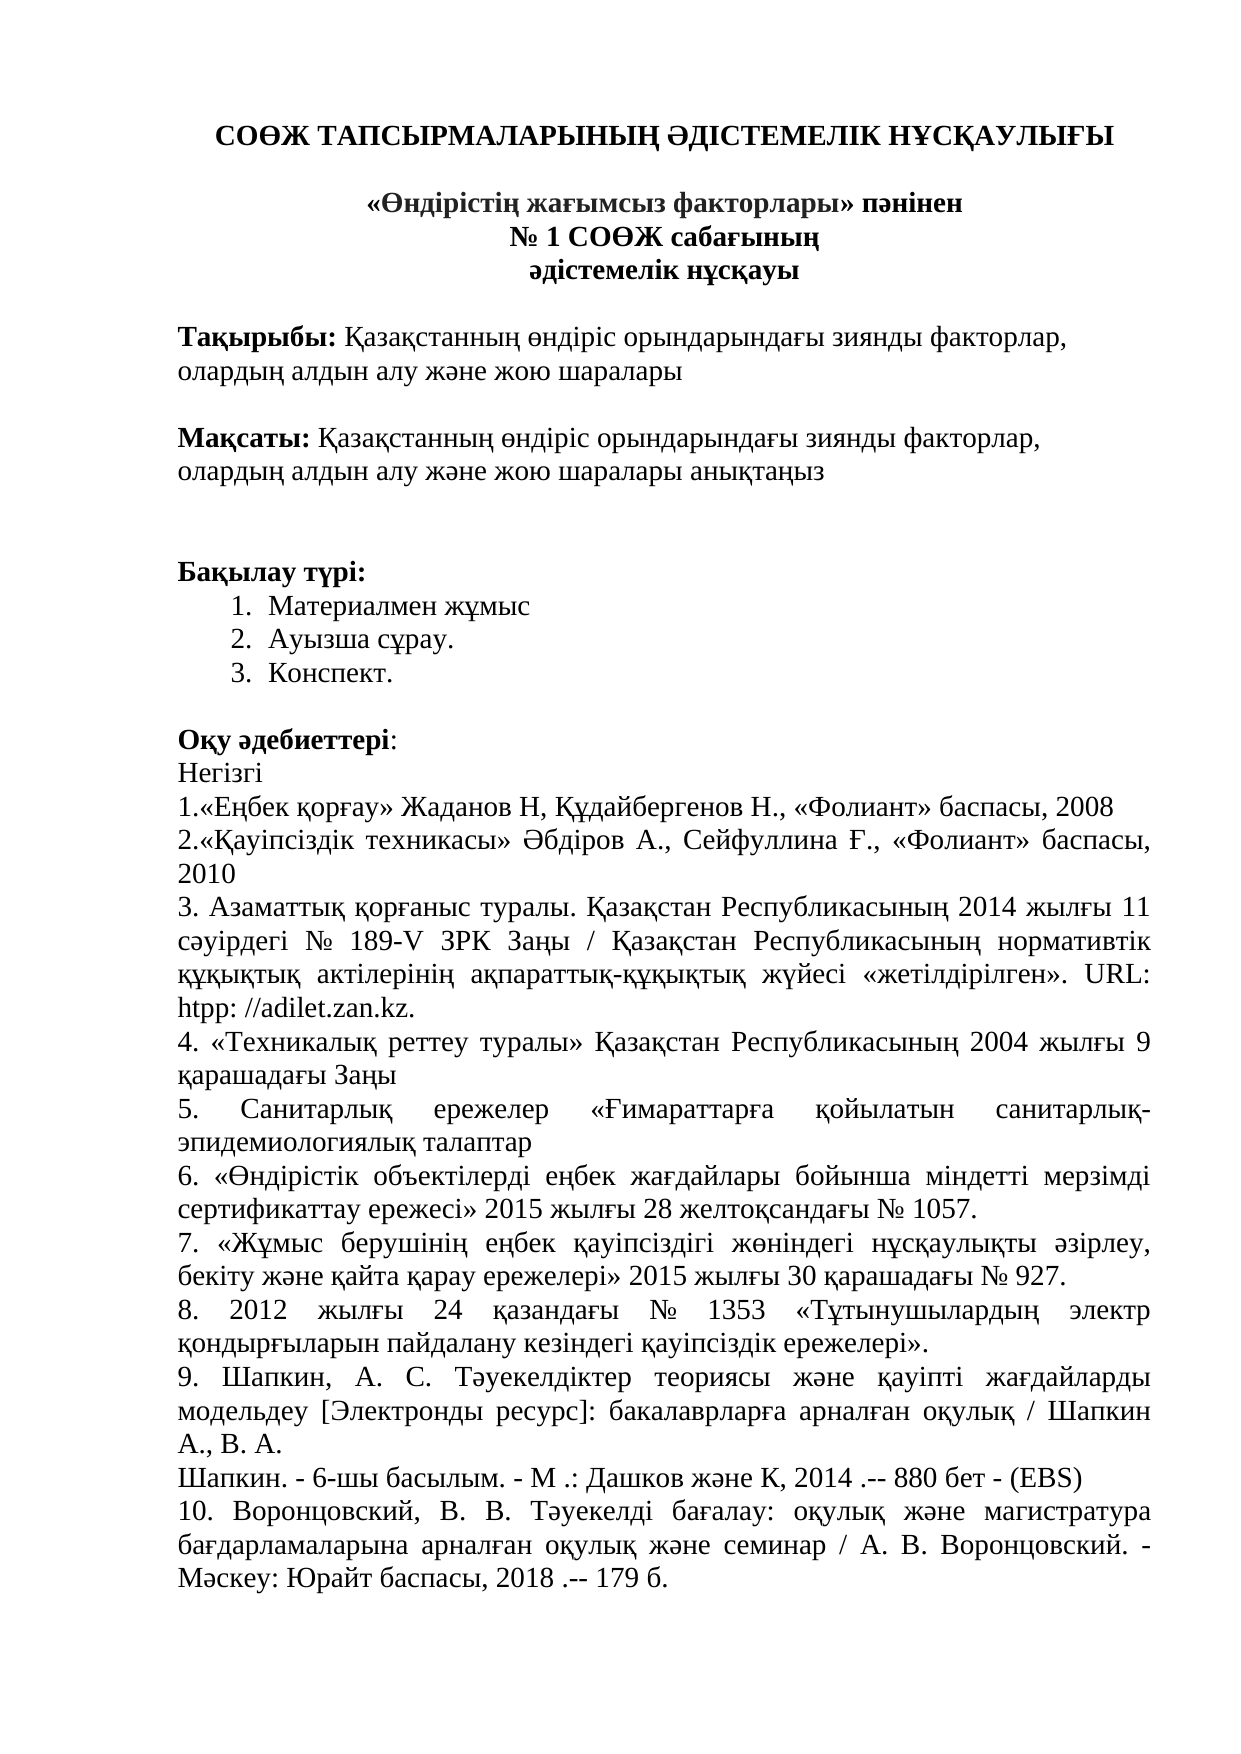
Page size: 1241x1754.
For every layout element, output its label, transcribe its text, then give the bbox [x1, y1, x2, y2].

text СОӨЖ ТАПСЫРМАЛАРЫНЫҢ ӘДІСТЕМЕЛІК НҰСҚАУЛЫҒЫ [177, 118, 1152, 152]
list Материалмен жұмыс [230, 588, 1152, 621]
text 3. Азаматтық қорғаныс туралы. Қазақстан Республикасының 2014 жылғы 11 сәуірдегі № 189-V ЗРК Заңы / Қазақстан Республикасының нормативтік құқықтық актілерінің ақпараттық-құқықтық жүйесі «жетілдірілген». URL: htpp: //adilet.zan.kz. [177, 889, 1152, 1024]
text Мақсаты: Қазақстанның өндіріс орындарындағы зиянды факторлар, олардың алдын алу және жою шаралары анықтаңыз [177, 420, 1152, 487]
text 8. 2012 жылғы 24 қазандағы № 1353 «Тұтынушылардың электр қондырғыларын пайдалану кезіндегі қауіпсіздік ережелері». [177, 1292, 1152, 1359]
text «Өндірістің жағымсыз факторлары» пәнінен [840, 185, 1152, 219]
text Шапкин. - 6-шы басылым. - М .: Дашков және К, 2014 .-- 880 бет - (EBS) [177, 1460, 1152, 1493]
text әдістемелік нұсқауы [177, 252, 1152, 286]
text 6. «Өндірістік объектілерді еңбек жағдайлары бойынша міндетті мерзімді сертификаттау ережесі» 2015 жылғы 28 желтоқсандағы № 1057. [177, 1158, 1152, 1225]
text 2.«Қауіпсіздік техникасы» Әбдіров А., Сейфуллина Ғ., «Фолиант» баспасы, 2010 [177, 822, 1152, 889]
text Негiзгi [177, 755, 1152, 789]
text Тақырыбы: Қазақстанның өндіріс орындарындағы зиянды факторлар, олардың алдын алу және жою шаралары [177, 319, 1152, 386]
text «Өндірістің жағымсыз факторлары» пәнінен [177, 185, 381, 219]
text 1.«Еңбек қорғау» Жаданов Н, Құдайбергенов Н., «Фолиант» баспасы, 2008 [177, 789, 1152, 822]
text 9. Шапкин, А. С. Тәуекелдіктер теориясы және қауіпті жағдайларды модельдеу [Электронды ресурс]: бакалаврларға арналған оқулық / Шапкин А., В. А. [177, 1359, 1152, 1460]
text 10. Воронцовский, В. В. Тәуекелді бағалау: оқулық және магистратура бағдарламаларына арналған оқулық және семинар / А. В. Воронцовский. - Мәскеу: Юрайт баспасы, 2018 .-- 179 б. [177, 1493, 1152, 1594]
list Конспект. [230, 655, 1152, 688]
text № 1 СОӨЖ сабағының [177, 219, 1152, 252]
list Ауызша сұрау. [230, 621, 1152, 655]
text Оқу әдебиеттері: [177, 722, 1152, 755]
text 5. Санитарлық ережелер «Ғимараттарға қойылатын санитарлық-эпидемиологиялық талаптар [177, 1091, 1152, 1158]
text Бақылау түрі: [177, 554, 1152, 588]
text 7. «Жұмыс берушінің еңбек қауіпсіздігі жөніндегі нұсқаулықты әзірлеу, бекіту және қайта қарау ережелері» 2015 жылғы 30 қарашадағы № 927. [177, 1225, 1152, 1292]
text 4. «Техникалық реттеу туралы» Қазақстан Республикасының 2004 жылғы 9 қарашадағы Заңы [177, 1024, 1152, 1091]
